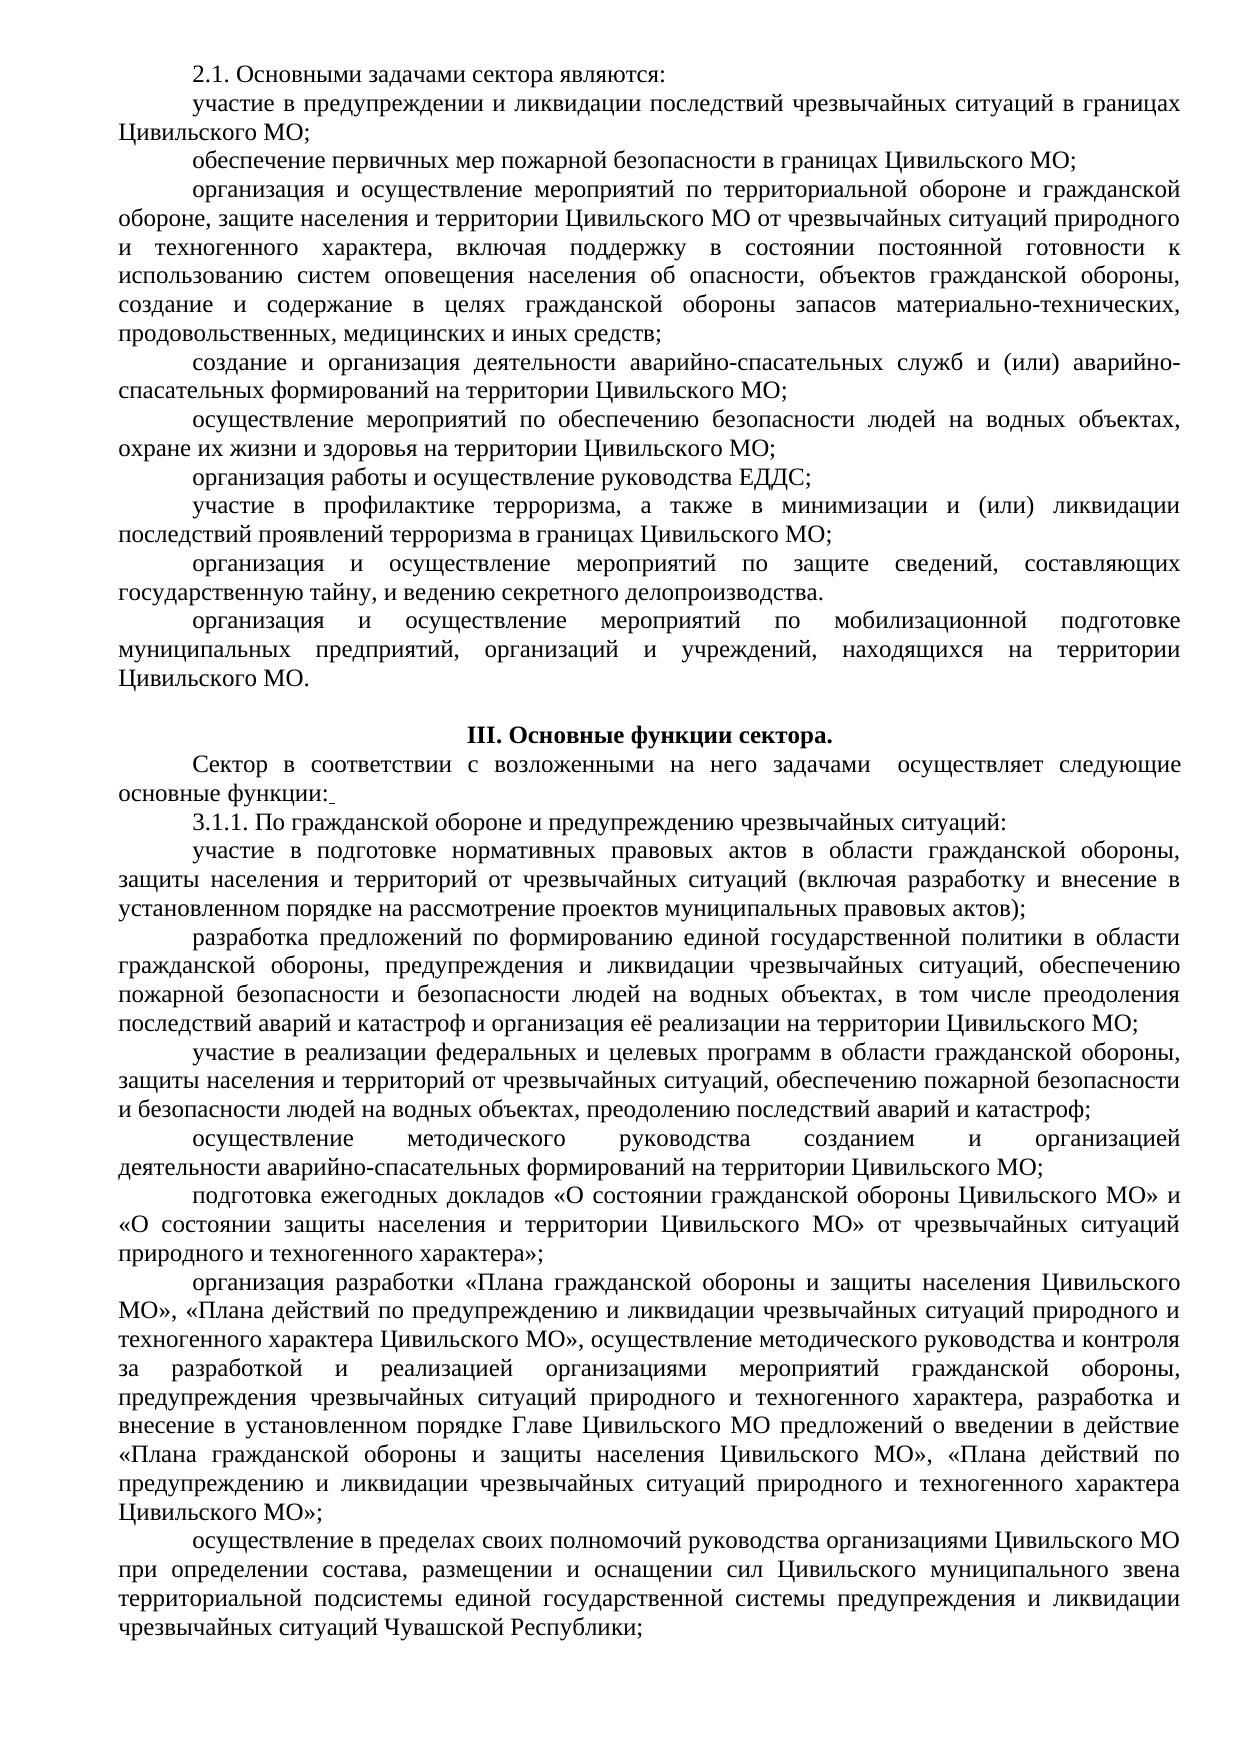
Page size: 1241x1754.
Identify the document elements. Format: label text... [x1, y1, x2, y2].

text осуществление мероприятий по обеспечению безопасности людей на водных объектах, охране их жизни и здоровья на территории Цивильского МО; [118, 404, 1181, 462]
text 2.1. Основными задачами сектора являются: [118, 59, 1181, 88]
text участие в профилактике терроризма, а также в минимизации и (или) ликвидации последствий проявлений терроризма в границах Цивильского МО; [118, 490, 1181, 548]
text III. Основные функции сектора. [118, 720, 1181, 749]
text организация и осуществление мероприятий по мобилизационной подготовке муниципальных предприятий, организаций и учреждений, находящихся на территории Цивильского МО. [118, 605, 1181, 692]
text создание и организация деятельности аварийно-спасательных служб и (или) аварийно-спасательных формирований на территории Цивильского МО; [118, 347, 1181, 404]
text организация и осуществление мероприятий по защите сведений, составляющих государственную тайну, и ведению секретного делопроизводства. [118, 548, 1181, 605]
text подготовка ежегодных докладов «О состоянии гражданской обороны Цивильского МО» и «О состоянии защиты населения и территории Цивильского МО» от чрезвычайных ситуаций природного и техногенного характера»; [118, 1180, 1181, 1267]
text 3.1.1. По гражданской обороне и предупреждению чрезвычайных ситуаций: [118, 807, 1181, 835]
text участие в предупреждении и ликвидации последствий чрезвычайных ситуаций в границах Цивильского МО; [118, 88, 1181, 145]
text осуществление в пределах своих полномочий руководства организациями Цивильского МО при определении состава, размещении и оснащении сил Цивильского муниципального звена территориальной подсистемы единой государственной системы предупреждения и ликвидации чрезвычайных ситуаций Чувашской Республики; [118, 1525, 1181, 1640]
text осуществление методического руководства созданием и организацией деятельности аварийно-спасательных формирований на территории Цивильского МО; [118, 1123, 1181, 1180]
text участие в реализации федеральных и целевых программ в области гражданской обороны, защиты населения и территорий от чрезвычайных ситуаций, обеспечению пожарной безопасности и безопасности людей на водных объектах, преодолению последствий аварий и катастроф; [118, 1037, 1181, 1123]
text организация и осуществление мероприятий по территориальной обороне и гражданской обороне, защите населения и территории Цивильского МО от чрезвычайных ситуаций природного и техногенного характера, включая поддержку в состоянии постоянной готовности к использованию систем оповещения населения об опасности, объектов гражданской обороны, создание и содержание в целях гражданской обороны запасов материально-технических, продовольственных, медицинских и иных средств; [118, 174, 1181, 347]
text организация работы и осуществление руководства ЕДДС; [118, 462, 1181, 490]
text разработка предложений по формированию единой государственной политики в области гражданской обороны, предупреждения и ликвидации чрезвычайных ситуаций, обеспечению пожарной безопасности и безопасности людей на водных объектах, в том числе преодоления последствий аварий и катастроф и организация её реализации на территории Цивильского МО; [118, 922, 1181, 1037]
text обеспечение первичных мер пожарной безопасности в границах Цивильского МО; [118, 145, 1181, 174]
text Сектор в соответствии с возложенными на него задачами осуществляет следующие основные функции: [118, 749, 1181, 807]
text организация разработки «Плана гражданской обороны и защиты населения Цивильского МО», «Плана действий по предупреждению и ликвидации чрезвычайных ситуаций природного и техногенного характера Цивильского МО», осуществление методического руководства и контроля за разработкой и реализацией организациями мероприятий гражданской обороны, предупреждения чрезвычайных ситуаций природного и техногенного характера, разработка и внесение в установленном порядке Главе Цивильского МО предложений о введении в действие «Плана гражданской обороны и защиты населения Цивильского МО», «Плана действий по предупреждению и ликвидации чрезвычайных ситуаций природного и техногенного характера Цивильского МО»; [118, 1267, 1181, 1525]
list участие в подготовке нормативных правовых актов в области гражданской обороны, защиты населения и территорий от чрезвычайных ситуаций (включая разработку и внесение в установленном порядке на рассмотрение проектов муниципальных правовых актов); [118, 835, 1181, 922]
